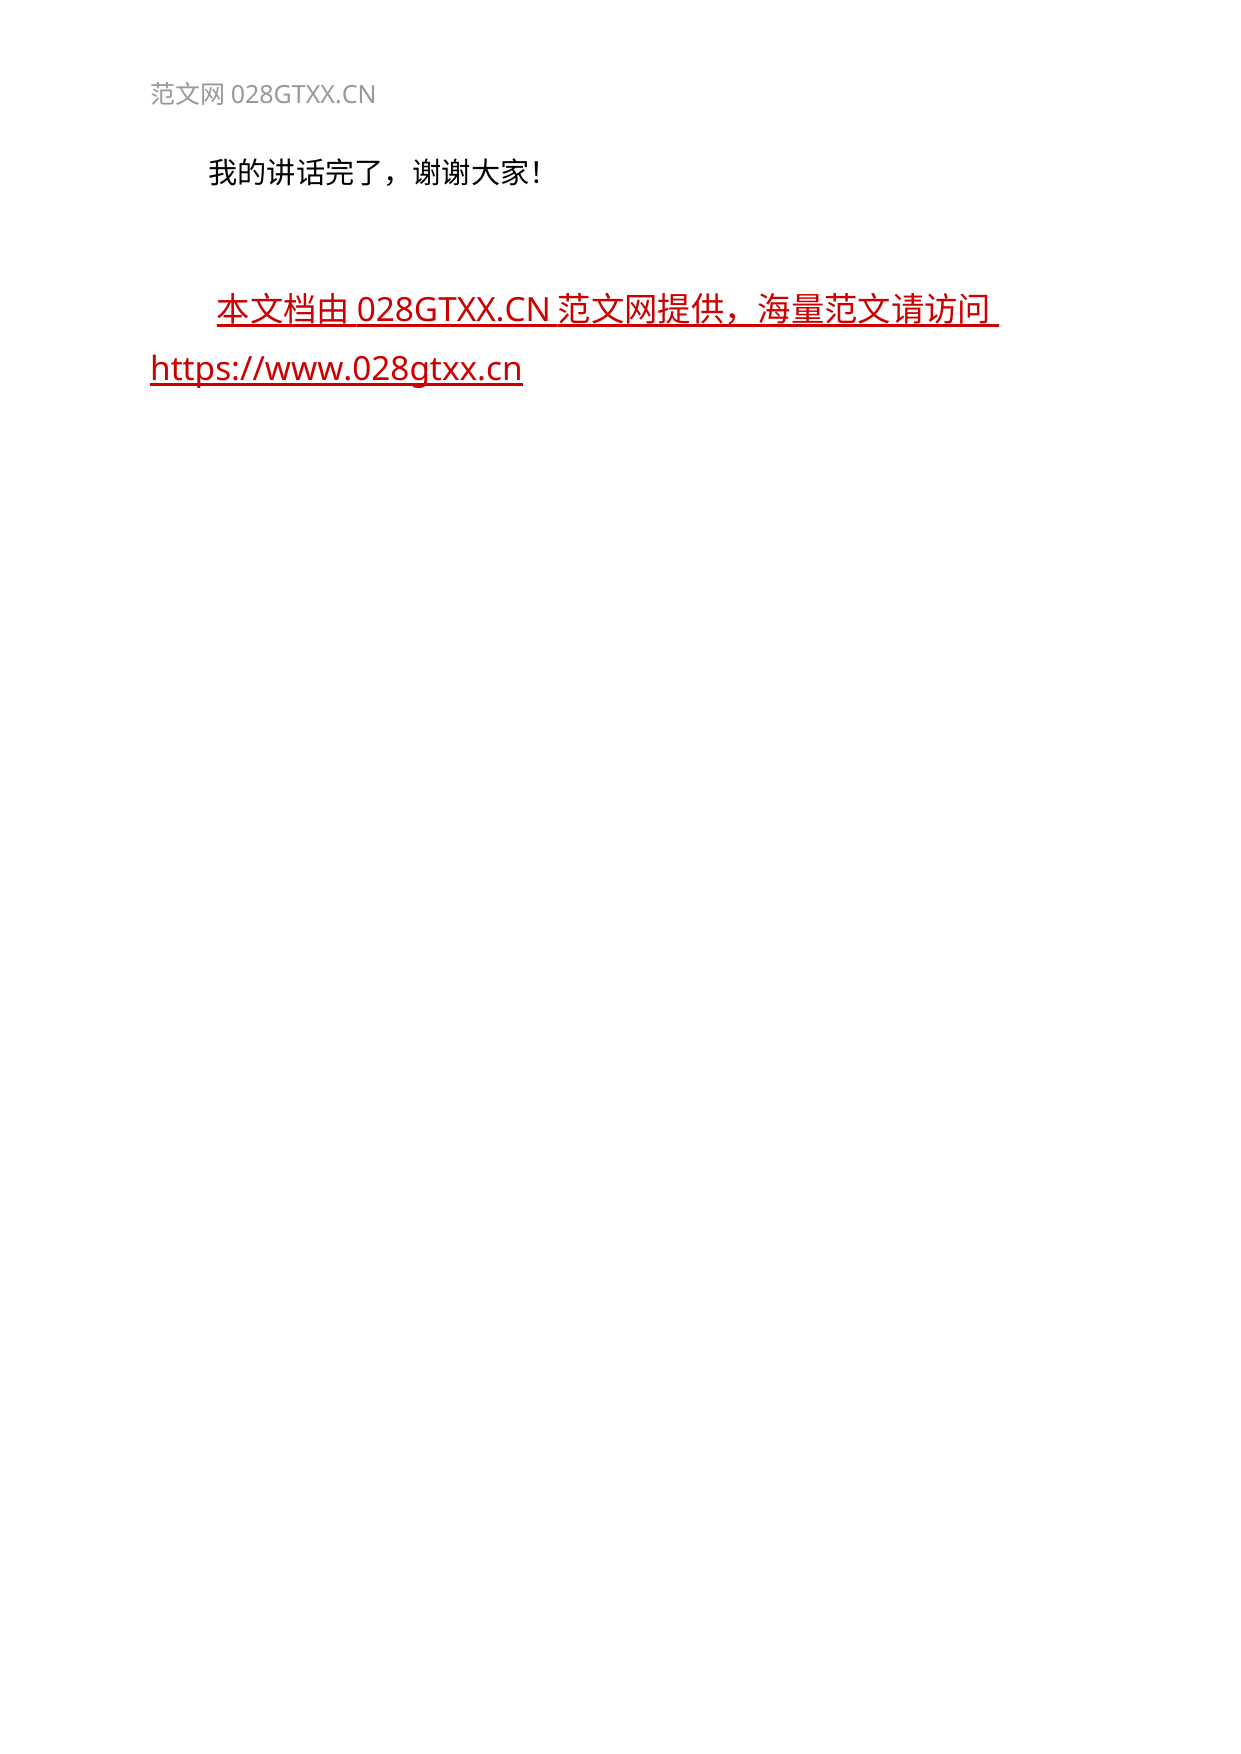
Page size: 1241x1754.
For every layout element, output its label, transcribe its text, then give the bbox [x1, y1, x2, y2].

text 本文档由028GTXX.CN范文网提供，海量范文请访问 https://www.028gtxx.cn [150, 283, 1090, 390]
text 我的讲话完了，谢谢大家！ [150, 150, 1090, 192]
